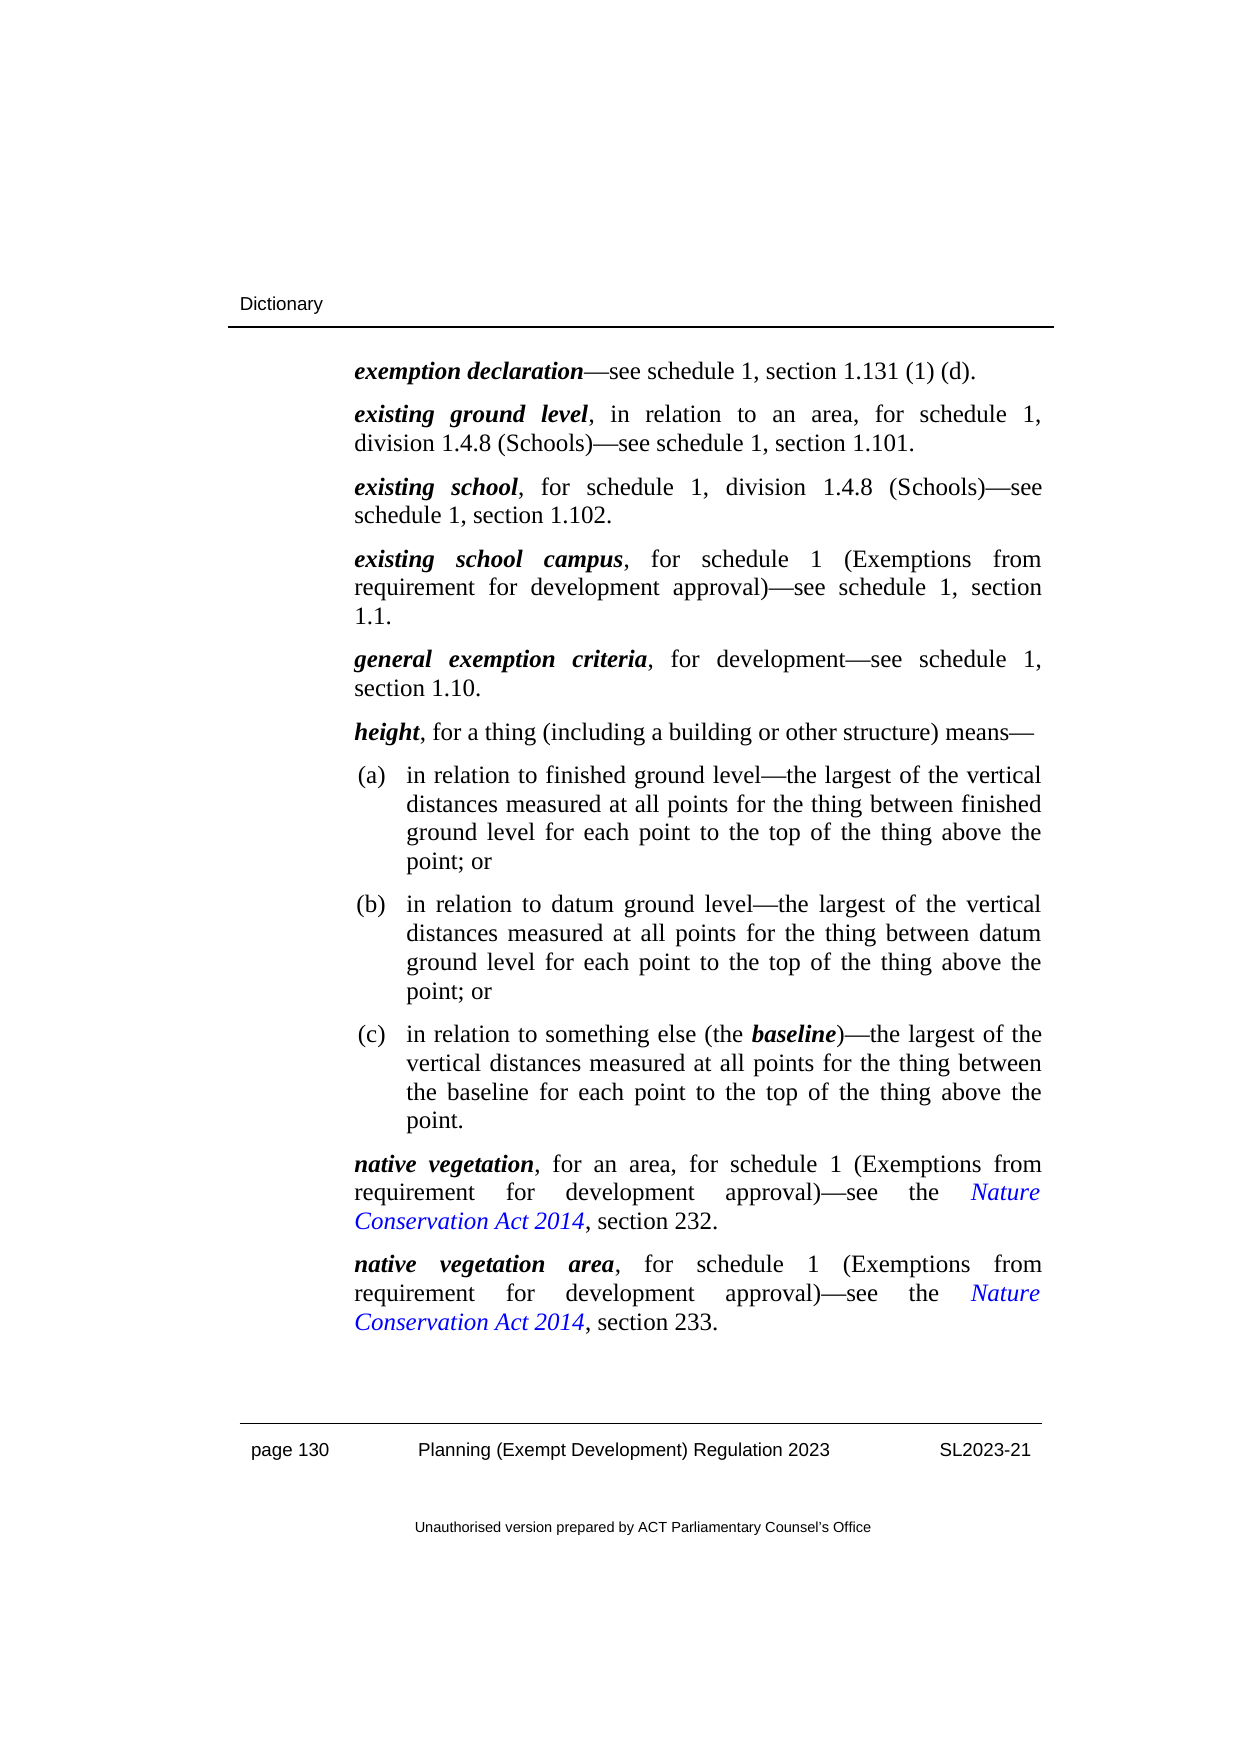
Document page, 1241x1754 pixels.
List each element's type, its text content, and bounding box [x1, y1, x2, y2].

text (a) in relation to finished ground level—the largest of the vertical distances measured at all points for the thing between finished ground level for each point to the top of the thing above the point; or [239, 760, 1042, 875]
text native vegetation, for an area, for schedule 1 (Exemptions from requirement for development approval)—see the Nature Conservation Act 2014, section 232. [354, 1149, 1042, 1235]
text (b) in relation to datum ground level—the largest of the vertical distances measured at all points for the thing between datum ground level for each point to the top of the thing above the point; or [239, 889, 1042, 1004]
text exemption declaration—see schedule 1, section 1.131 (1) (d). [354, 356, 1042, 385]
text existing school, for schedule 1, division 1.4.8 (Schools)—see schedule 1, section 1.102. [354, 472, 1042, 529]
text existing ground level, in relation to an area, for schedule 1, division 1.4.8 (Schools)—see schedule 1, section 1.101. [354, 399, 1042, 457]
text existing school campus, for schedule 1 (Exemptions from requirement for development approval)—see schedule 1, section 1.1. [354, 544, 1042, 630]
text (c) in relation to something else (the baseline)—the largest of the vertical distances measured at all points for the thing between the baseline for each point to the top of the thing above the point. [239, 1019, 1042, 1134]
text native vegetation area, for schedule 1 (Exemptions from requirement for development approval)—see the Nature Conservation Act 2014, section 233. [354, 1249, 1042, 1336]
text height, for a thing (including a building or other structure) means— [354, 717, 1042, 745]
text general exemption criteria, for development—see schedule 1, section 1.10. [354, 644, 1042, 702]
